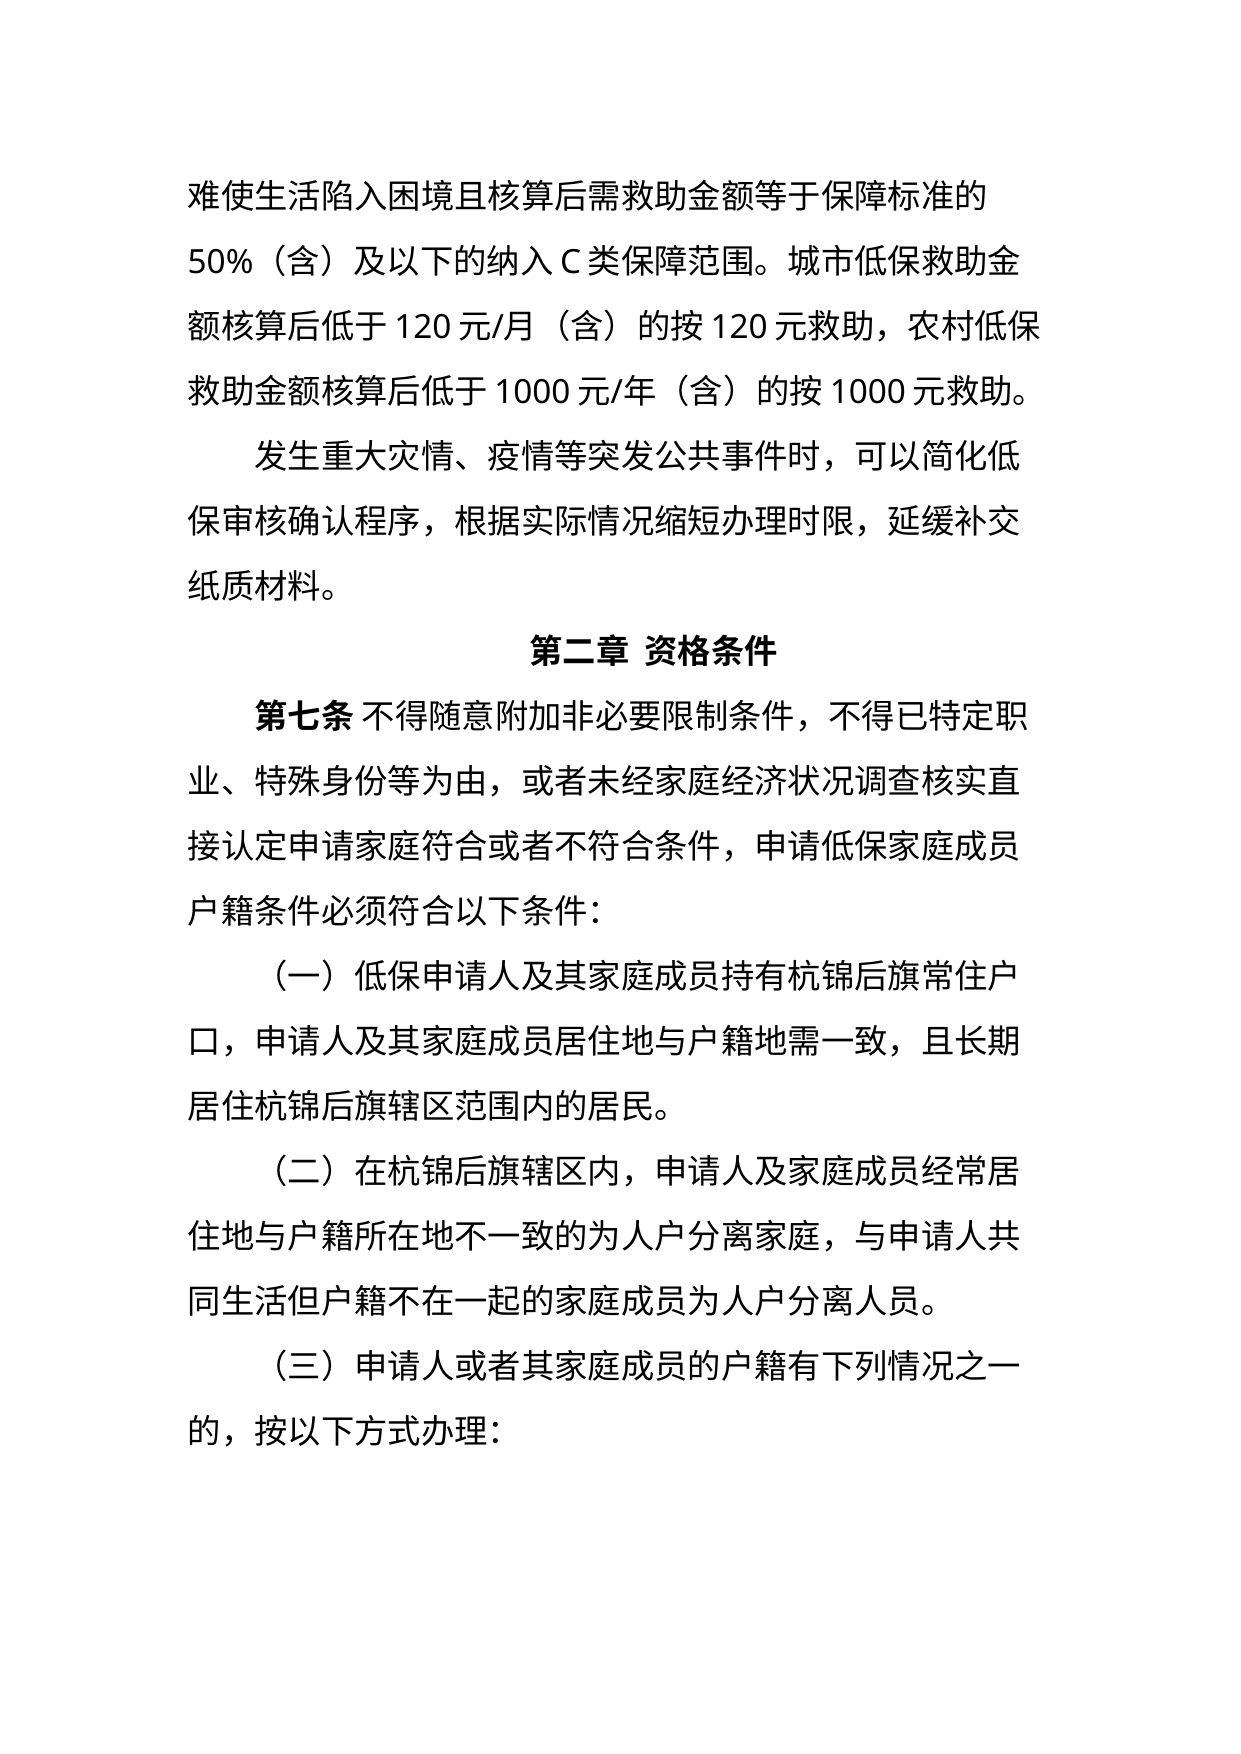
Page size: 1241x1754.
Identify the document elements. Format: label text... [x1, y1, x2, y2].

text 第二章 资格条件 [187, 617, 1053, 682]
text （一）低保申请人及其家庭成员持有杭锦后旗常住户口，申请人及其家庭成员居住地与户籍地需一致，且长期居住杭锦后旗辖区范围内的居民。 [187, 942, 1053, 1137]
text 第七条 不得随意附加非必要限制条件，不得已特定职业、特殊身份等为由，或者未经家庭经济状况调查核实直接认定申请家庭符合或者不符合条件，申请低保家庭成员户籍条件必须符合以下条件： [187, 682, 1053, 942]
text 发生重大灾情、疫情等突发公共事件时，可以简化低保审核确认程序，根据实际情况缩短办理时限，延缓补交纸质材料。 [187, 422, 1053, 617]
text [187, 162, 1053, 422]
text （三）申请人或者其家庭成员的户籍有下列情况之一的，按以下方式办理： [187, 1332, 1053, 1462]
text （二）在杭锦后旗辖区内，申请人及家庭成员经常居住地与户籍所在地不一致的为人户分离家庭，与申请人共同生活但户籍不在一起的家庭成员为人户分离人员。 [187, 1137, 1053, 1332]
